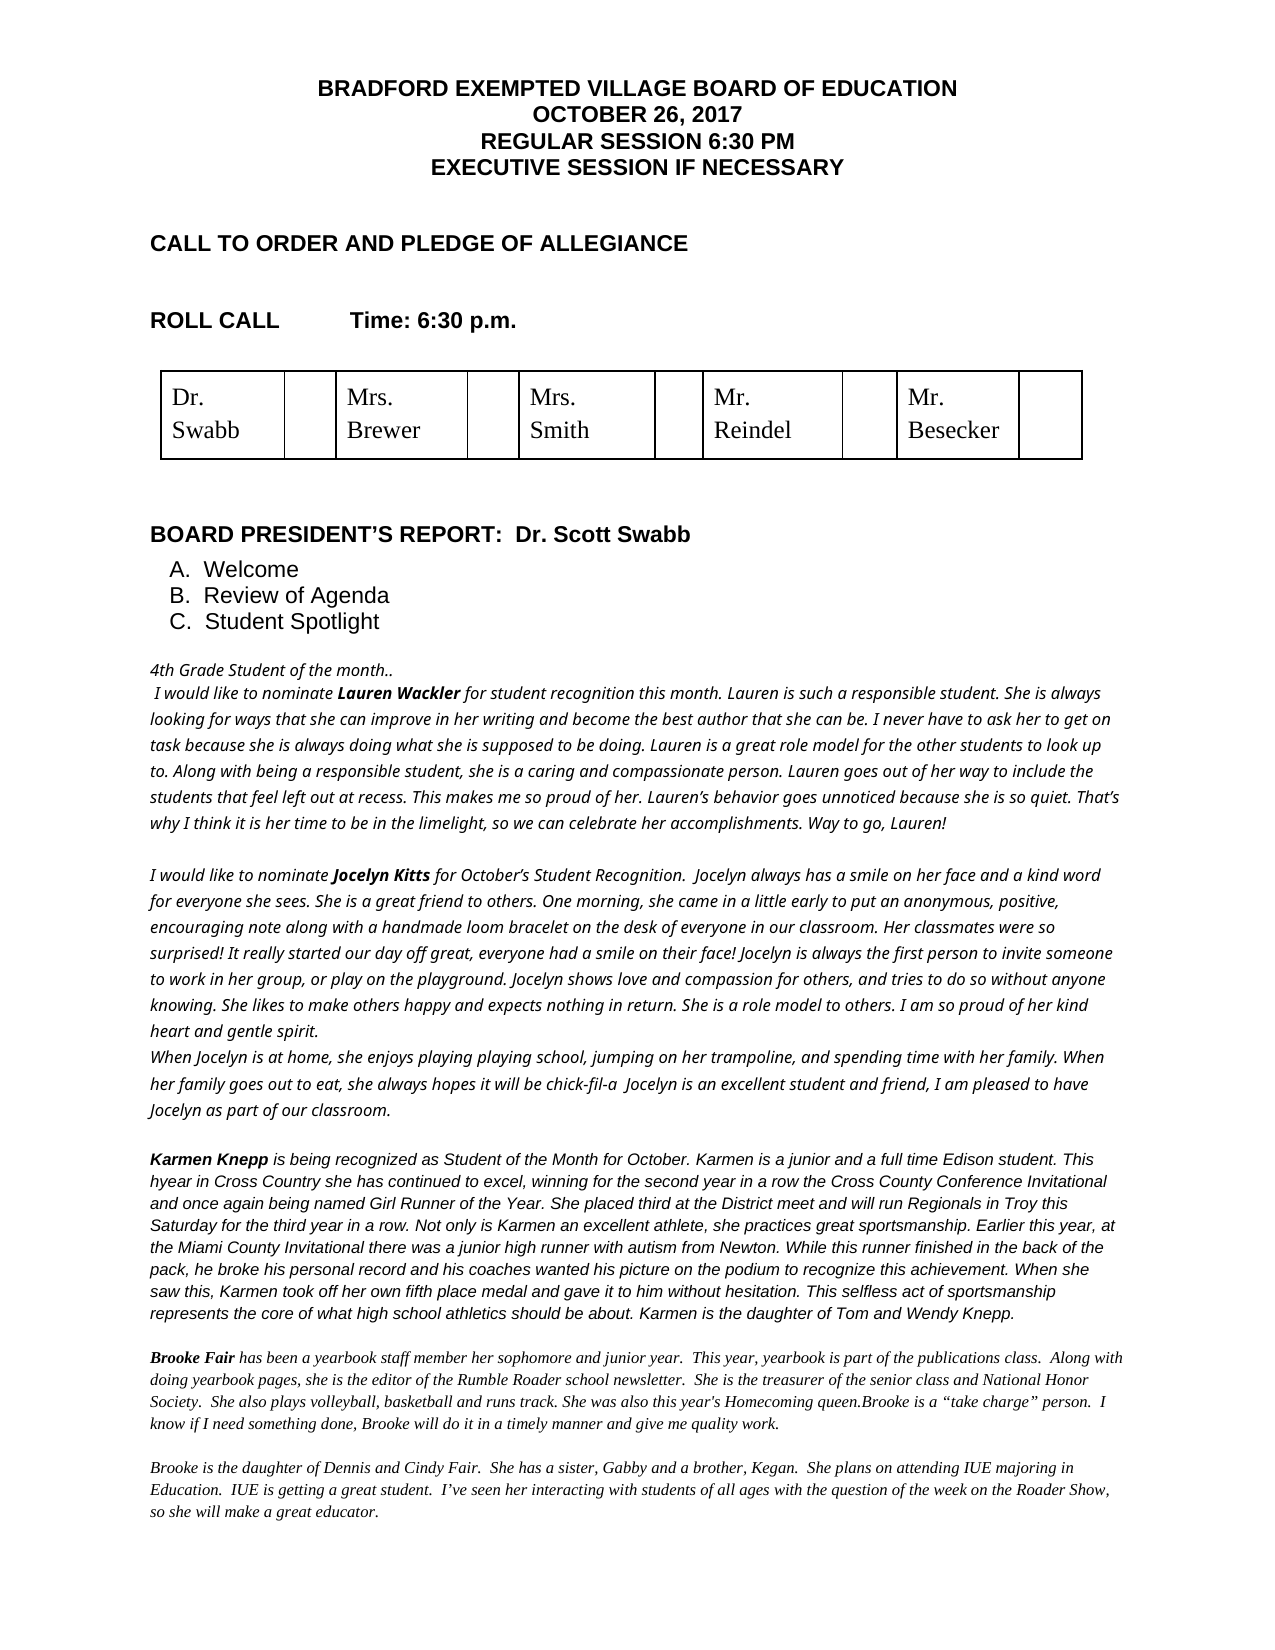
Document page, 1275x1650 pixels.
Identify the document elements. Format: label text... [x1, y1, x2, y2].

text Brooke Fair has been a yearbook staff member her sophomore and junior year. This year, yearbook is part of the publications class. Along with doing yearbook pages, she is the editor of the Rumble Roader school newsletter. She is the treasurer of the senior class and National Honor Society. She also plays volleyball, basketball and runs track. She was also this year's Homecoming queen.Brooke is a “take charge” person. I know if I need something done, Brooke will do it in a timely manner and give me quality work. [150, 1348, 1125, 1433]
table_header Mr. Reindel [704, 372, 842, 458]
text I would like to nominate Lauren Wackler for student recognition this month. Lauren is such a responsible student. She is always looking for ways that she can improve in her writing and become the best author that she can be. I never have to ask her to get on task because she is always doing what she is supposed to be doing. Lauren is a great role model for the other students to look up to. Along with being a responsible student, she is a caring and compassionate person. Lauren goes out of her way to include the students that feel left out at recess. This makes me so proud of her. Lauren’s behavior goes unnoticed because she is so quiet. That’s why I think it is her time to be in the limelight, so we can celebrate her accomplishments. Way to go, Lauren! [150, 681, 1125, 834]
text REGULAR SESSION 6:30 PM [150, 128, 1125, 154]
subtitle ROLL CALL Time: 6:30 p.m. [150, 307, 1125, 333]
subtitle C. Student Spotlight [150, 608, 1125, 635]
text EXECUTIVE SESSION IF NECESSARY [150, 154, 1125, 180]
subtitle B. Review of Agenda [150, 582, 1125, 608]
text Brooke is the daughter of Dennis and Cindy Fair. She has a sister, Gabby and a brother, Kegan. She plans on attending IUE majoring in Education. IUE is getting a great student. I’ve seen her interacting with students of all ages with the question of the week on the Roader Show, so she will make a great educator. [150, 1458, 1125, 1521]
table_header [285, 372, 335, 458]
text 4th Grade Student of the month.. [150, 659, 1125, 681]
text BRADFORD EXEMPTED VILLAGE BOARD OF EDUCATION [150, 75, 1125, 101]
table_header [656, 372, 702, 458]
table_header [1020, 372, 1081, 458]
subtitle A. Welcome [150, 556, 1125, 582]
table_header [468, 372, 518, 458]
table_header Mrs. Brewer [337, 372, 467, 458]
table_header Mr. Besecker [898, 372, 1018, 458]
table_header [843, 372, 896, 458]
table_header Dr. Swabb [162, 372, 284, 458]
text When Jocelyn is at home, she enjoys playing playing school, jumping on her trampoline, and spending time with her family. When her family goes out to eat, she always hopes it will be chick-fil-a Jocelyn is an excellent student and friend, I am pleased to have Jocelyn as part of our classroom. [150, 1046, 1125, 1121]
table_header Mrs. Smith [520, 372, 654, 458]
subtitle BOARD PRESIDENT’S REPORT: Dr. Scott Swabb [150, 521, 1125, 547]
text I would like to nominate Jocelyn Kitts for October’s Student Recognition. Jocelyn always has a smile on her face and a kind word for everyone she sees. She is a great friend to others. One morning, she came in a little early to put an anonymous, positive, encouraging note along with a handmade loom bracelet on the desk of everyone in our classroom. Her classmates were so surprised! It really started our day off great, everyone had a smile on their face! Jocelyn is always the first person to invite someone to work in her group, or play on the playground. Jocelyn shows love and compassion for others, and tries to do so without anyone knowing. She likes to make others happy and expects nothing in return. She is a role model to others. I am so proud of her kind heart and gentle spirit. [150, 864, 1125, 1043]
text OCTOBER 26, 2017 [150, 101, 1125, 128]
text Karmen Knepp is being recognized as Student of the Month for October. Karmen is a junior and a full time Edison student. This hyear in Cross Country she has continued to excel, winning for the second year in a row the Cross County Conference Invitational and once again being named Girl Runner of the Year. She placed third at the District meet and will run Regionals in Troy this Saturday for the third year in a row. Not only is Karmen an excellent athlete, she practices great sportsmanship. Earlier this year, at the Miami County Invitational there was a junior high runner with autism from Newton. While this runner finished in the back of the pack, he broke his personal record and his coaches wanted his picture on the podium to recognize this achievement. When she saw this, Karmen took off her own fifth place medal and gave it to him without hesitation. This selfless act of sportsmanship represents the core of what high school athletics should be about. Karmen is the daughter of Tom and Wendy Knepp. [150, 1150, 1125, 1323]
subtitle CALL TO ORDER AND PLEDGE OF ALLEGIANCE [150, 230, 1125, 257]
